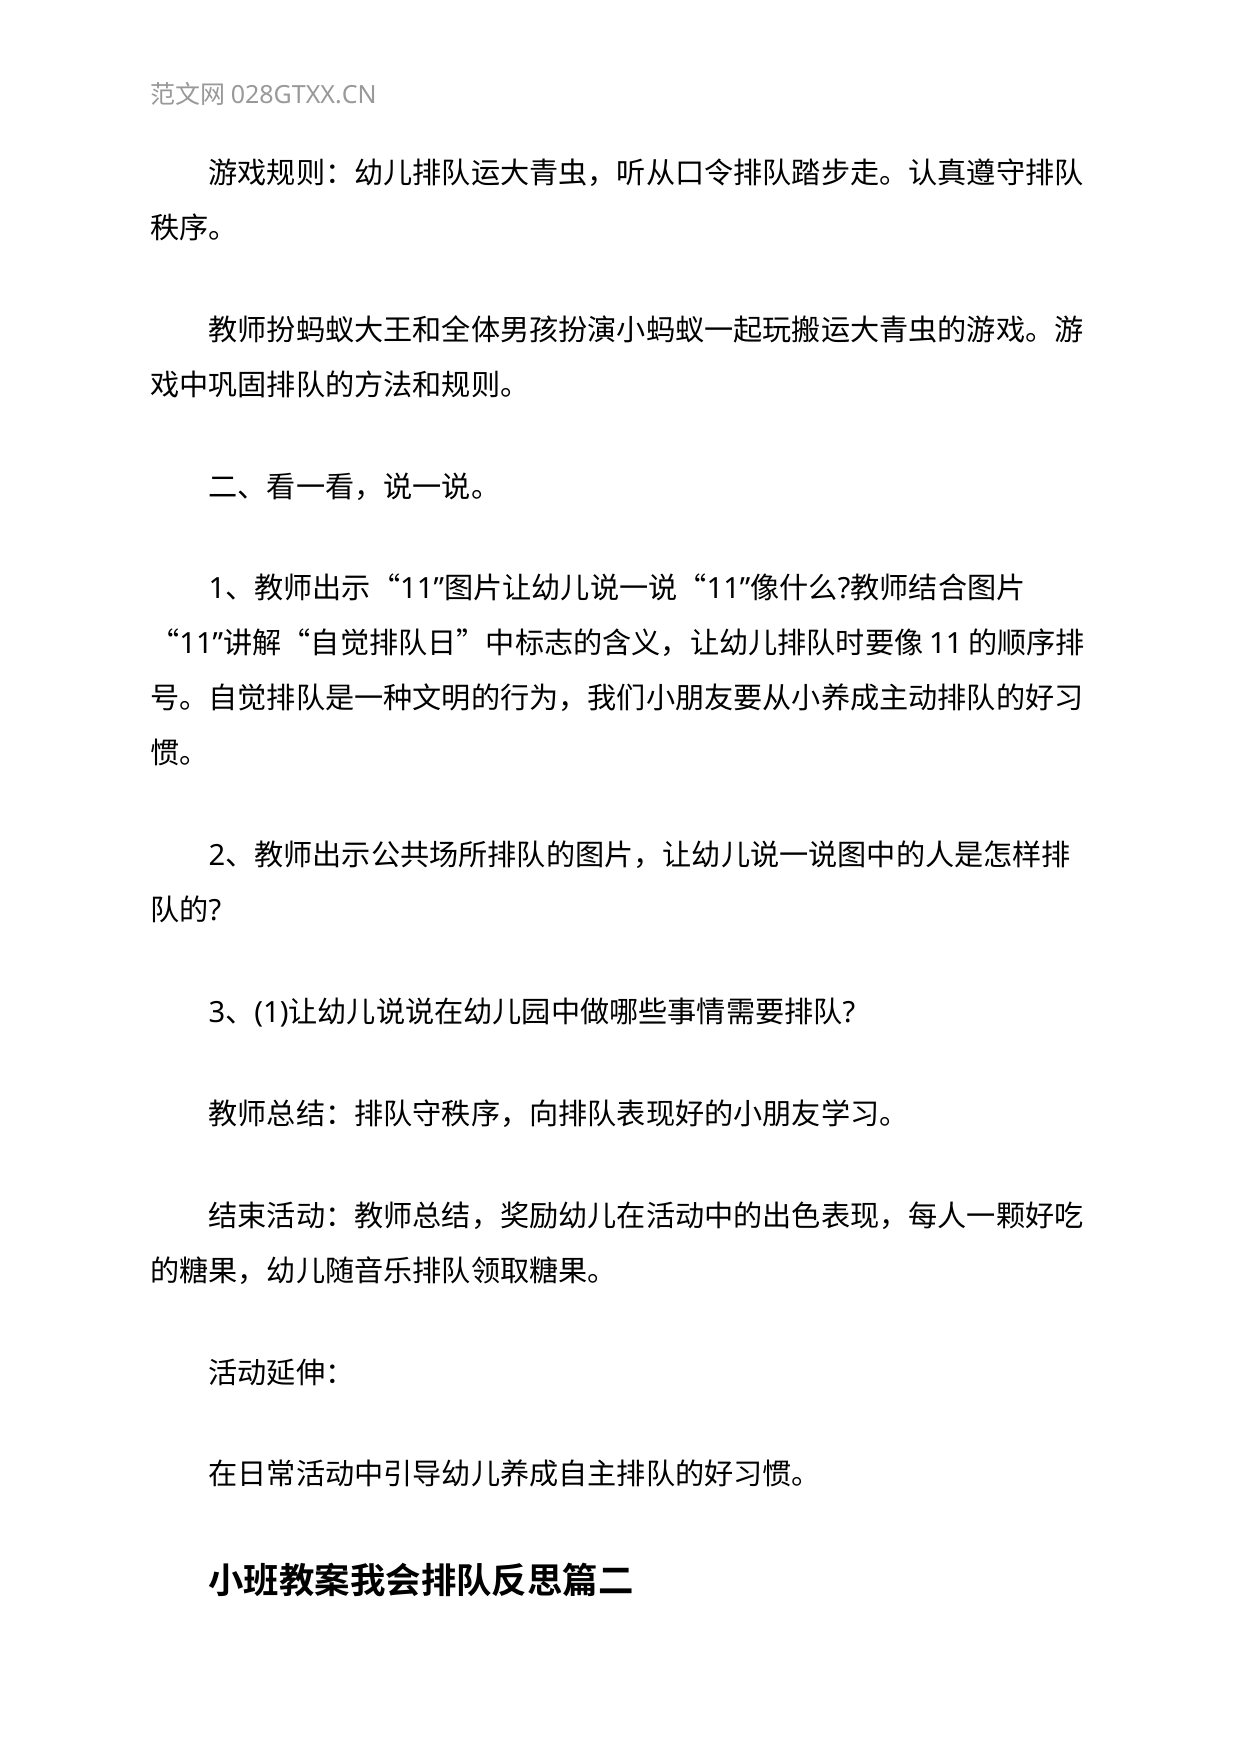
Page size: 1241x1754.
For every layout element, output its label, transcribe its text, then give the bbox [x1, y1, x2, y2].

text 教师总结：排队守秩序，向排队表现好的小朋友学习。 [150, 1091, 1090, 1133]
text 教师扮蚂蚁大王和全体男孩扮演小蚂蚁一起玩搬运大青虫的游戏。游戏中巩固排队的方法和规则。 [150, 307, 1090, 404]
text 小班教案我会排队反思篇二 [150, 1553, 1090, 1604]
text 游戏规则：幼儿排队运大青虫，听从口令排队踏步走。认真遵守排队秩序。 [150, 150, 1090, 247]
text 在日常活动中引导幼儿养成自主排队的好习惯。 [150, 1451, 1090, 1493]
text 1、教师出示“11”图片让幼儿说一说“11”像什么?教师结合图片“11”讲解“自觉排队日”中标志的含义，让幼儿排队时要像11的顺序排号。自觉排队是一种文明的行为，我们小朋友要从小养成主动排队的好习惯。 [150, 565, 1090, 772]
text 2、教师出示公共场所排队的图片，让幼儿说一说图中的人是怎样排队的? [150, 832, 1090, 929]
text 3、(1)让幼儿说说在幼儿园中做哪些事情需要排队? [150, 989, 1090, 1031]
text 二、看一看，说一说。 [150, 463, 1090, 506]
text 活动延伸： [150, 1349, 1090, 1391]
text 结束活动：教师总结，奖励幼儿在活动中的出色表现，每人一颗好吃的糖果，幼儿随音乐排队领取糖果。 [150, 1192, 1090, 1290]
